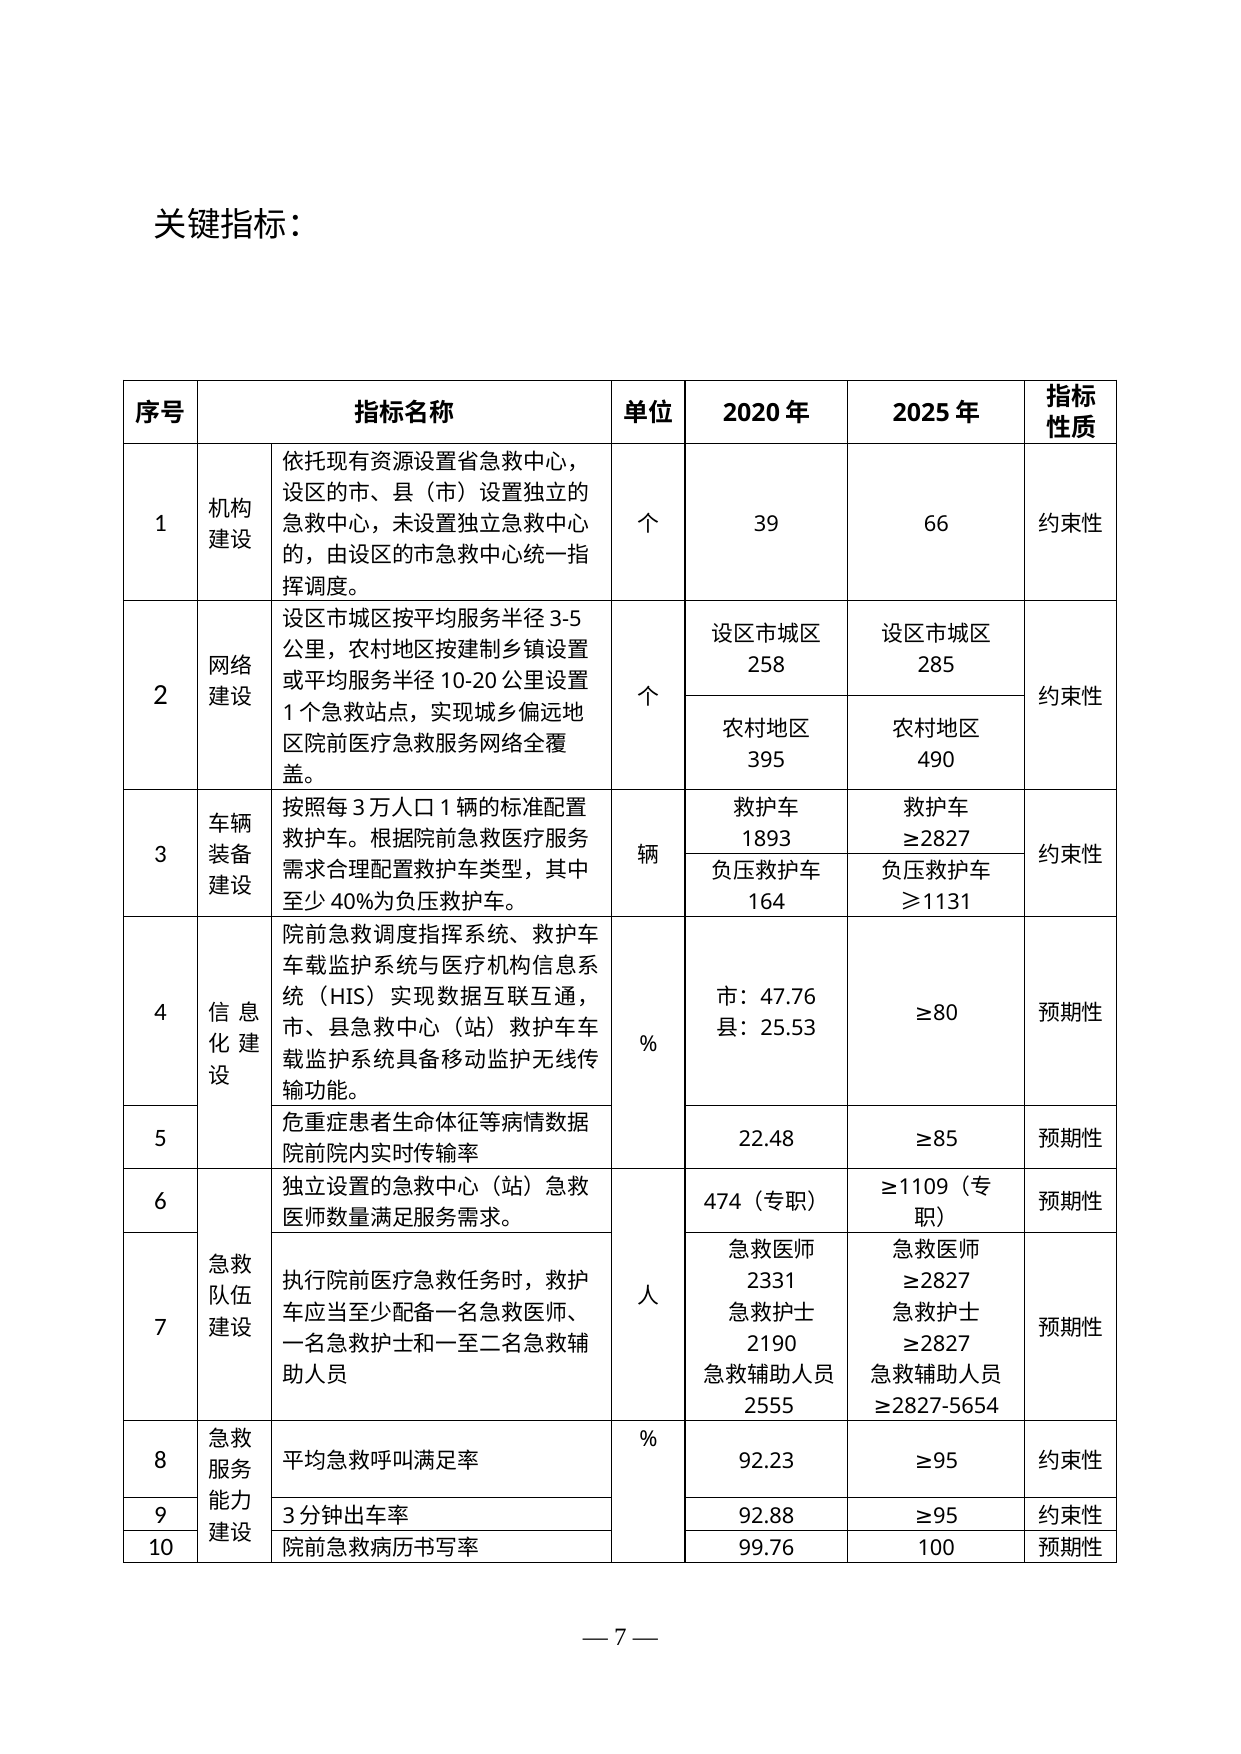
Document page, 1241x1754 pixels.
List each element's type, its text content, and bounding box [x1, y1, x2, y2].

table_cell 5 [124, 1106, 197, 1168]
table_cell % [612, 1421, 684, 1562]
table_cell 3 [124, 790, 197, 916]
table_cell 信息化建设 [198, 917, 271, 1168]
table_cell 车辆装备建设 [198, 790, 271, 916]
table_cell 救护车 ≥2827 [848, 790, 1024, 852]
table_cell 474（专职） [686, 1169, 847, 1232]
table_cell 急救医师 ≥2827 急救护士 ≥2827 急救辅助人员 ≥2827-5654 [848, 1233, 1024, 1420]
table_cell 约束性 [1025, 790, 1116, 916]
table_cell 预期性 [1025, 1169, 1116, 1232]
table_cell 人 [612, 1169, 684, 1420]
table_cell 设区市城区258 [686, 601, 847, 694]
table_cell 市：47.76 县：25.53 [686, 917, 847, 1104]
table_cell ≥95 [848, 1498, 1024, 1529]
table_cell 院前急救调度指挥系统、救护车车载监护系统与医疗机构信息系统（HIS）实现数据互联互通，市、县急救中心（站）救护车车载监护系统具备移动监护无线传输功能。 [272, 917, 611, 1104]
table_header 指标性质 [1025, 381, 1116, 443]
table_header 2025年 [848, 381, 1024, 443]
table_cell 约束性 [1025, 1498, 1116, 1529]
table_header 2020年 [686, 381, 847, 443]
table_cell 39 [686, 444, 847, 600]
table_cell 机构 建设 [198, 444, 271, 600]
table_cell 负压救护车 164 [686, 854, 847, 916]
table_header 序号 [124, 381, 197, 443]
table_cell 设区市城区 285 [848, 601, 1024, 694]
table_cell 6 [124, 1169, 197, 1232]
table_cell 3分钟出车率 [272, 1498, 611, 1529]
table_cell 100 [848, 1531, 1024, 1562]
table_cell 按照每3万人口1辆的标准配置救护车。根据院前急救医疗服务需求合理配置救护车类型，其中至少40%为负压救护车。 [272, 790, 611, 916]
table_cell 院前急救病历书写率 [272, 1531, 611, 1562]
table_header 单位 [612, 381, 684, 443]
table_cell ≥85 [848, 1106, 1024, 1168]
table_cell 7 [124, 1233, 197, 1420]
table_cell 4 [124, 917, 197, 1104]
table_header 指标名称 [198, 381, 611, 443]
table_cell 92.23 [686, 1421, 847, 1497]
table_cell 约束性 [1025, 444, 1116, 600]
table_cell 约束性 [1025, 1421, 1116, 1497]
table_cell 66 [848, 444, 1024, 600]
table_cell 92.88 [686, 1498, 847, 1529]
text 关键指标： [153, 191, 1087, 254]
table_cell ≥80 [848, 917, 1024, 1104]
table_cell 依托现有资源设置省急救中心，设区的市、县（市）设置独立的急救中心，未设置独立急救中心的，由设区的市急救中心统一指挥调度。 [272, 444, 611, 600]
table_cell 救护车 1893 [686, 790, 847, 852]
table_cell 个 [612, 601, 684, 789]
table_cell 预期性 [1025, 1106, 1116, 1168]
table_cell 2 [124, 601, 197, 789]
table_cell 辆 [612, 790, 684, 916]
table_cell 农村地区 490 [848, 696, 1024, 789]
table_cell 急救医师2331 急救护士2190 急救辅助人员2555 [686, 1233, 847, 1420]
table_cell 预期性 [1025, 1531, 1116, 1562]
table_cell 9 [124, 1498, 197, 1529]
table_cell 负压救护车 ≥1131 [848, 854, 1024, 916]
table_cell 执行院前医疗急救任务时，救护车应当至少配备一名急救医师、一名急救护士和一至二名急救辅助人员 [272, 1233, 611, 1420]
table_cell 约束性 [1025, 601, 1116, 789]
table_cell ≥95 [848, 1421, 1024, 1497]
table_cell 急救服务能力建设 [198, 1421, 271, 1562]
table_cell 平均急救呼叫满足率 [272, 1421, 611, 1497]
table_cell 8 [124, 1421, 197, 1497]
table_cell % [612, 917, 684, 1168]
table_cell 1 [124, 444, 197, 600]
table_cell 危重症患者生命体征等病情数据院前院内实时传输率 [272, 1106, 611, 1168]
table_cell 预期性 [1025, 1233, 1116, 1420]
table_cell 10 [124, 1531, 197, 1562]
table_cell 独立设置的急救中心（站）急救医师数量满足服务需求。 [272, 1169, 611, 1232]
table_cell 农村地区 395 [686, 696, 847, 789]
table_cell 99.76 [686, 1531, 847, 1562]
table_cell 预期性 [1025, 917, 1116, 1104]
table_cell 22.48 [686, 1106, 847, 1168]
table_cell 个 [612, 444, 684, 600]
table_cell 网络建设 [198, 601, 271, 789]
table_cell ≥1109（专职） [848, 1169, 1024, 1232]
table_cell 急救队伍建设 [198, 1169, 271, 1420]
table_cell 设区市城区按平均服务半径3-5公里，农村地区按建制乡镇设置或平均服务半径10-20公里设置1个急救站点，实现城乡偏远地区院前医疗急救服务网络全覆盖。 [272, 601, 611, 789]
